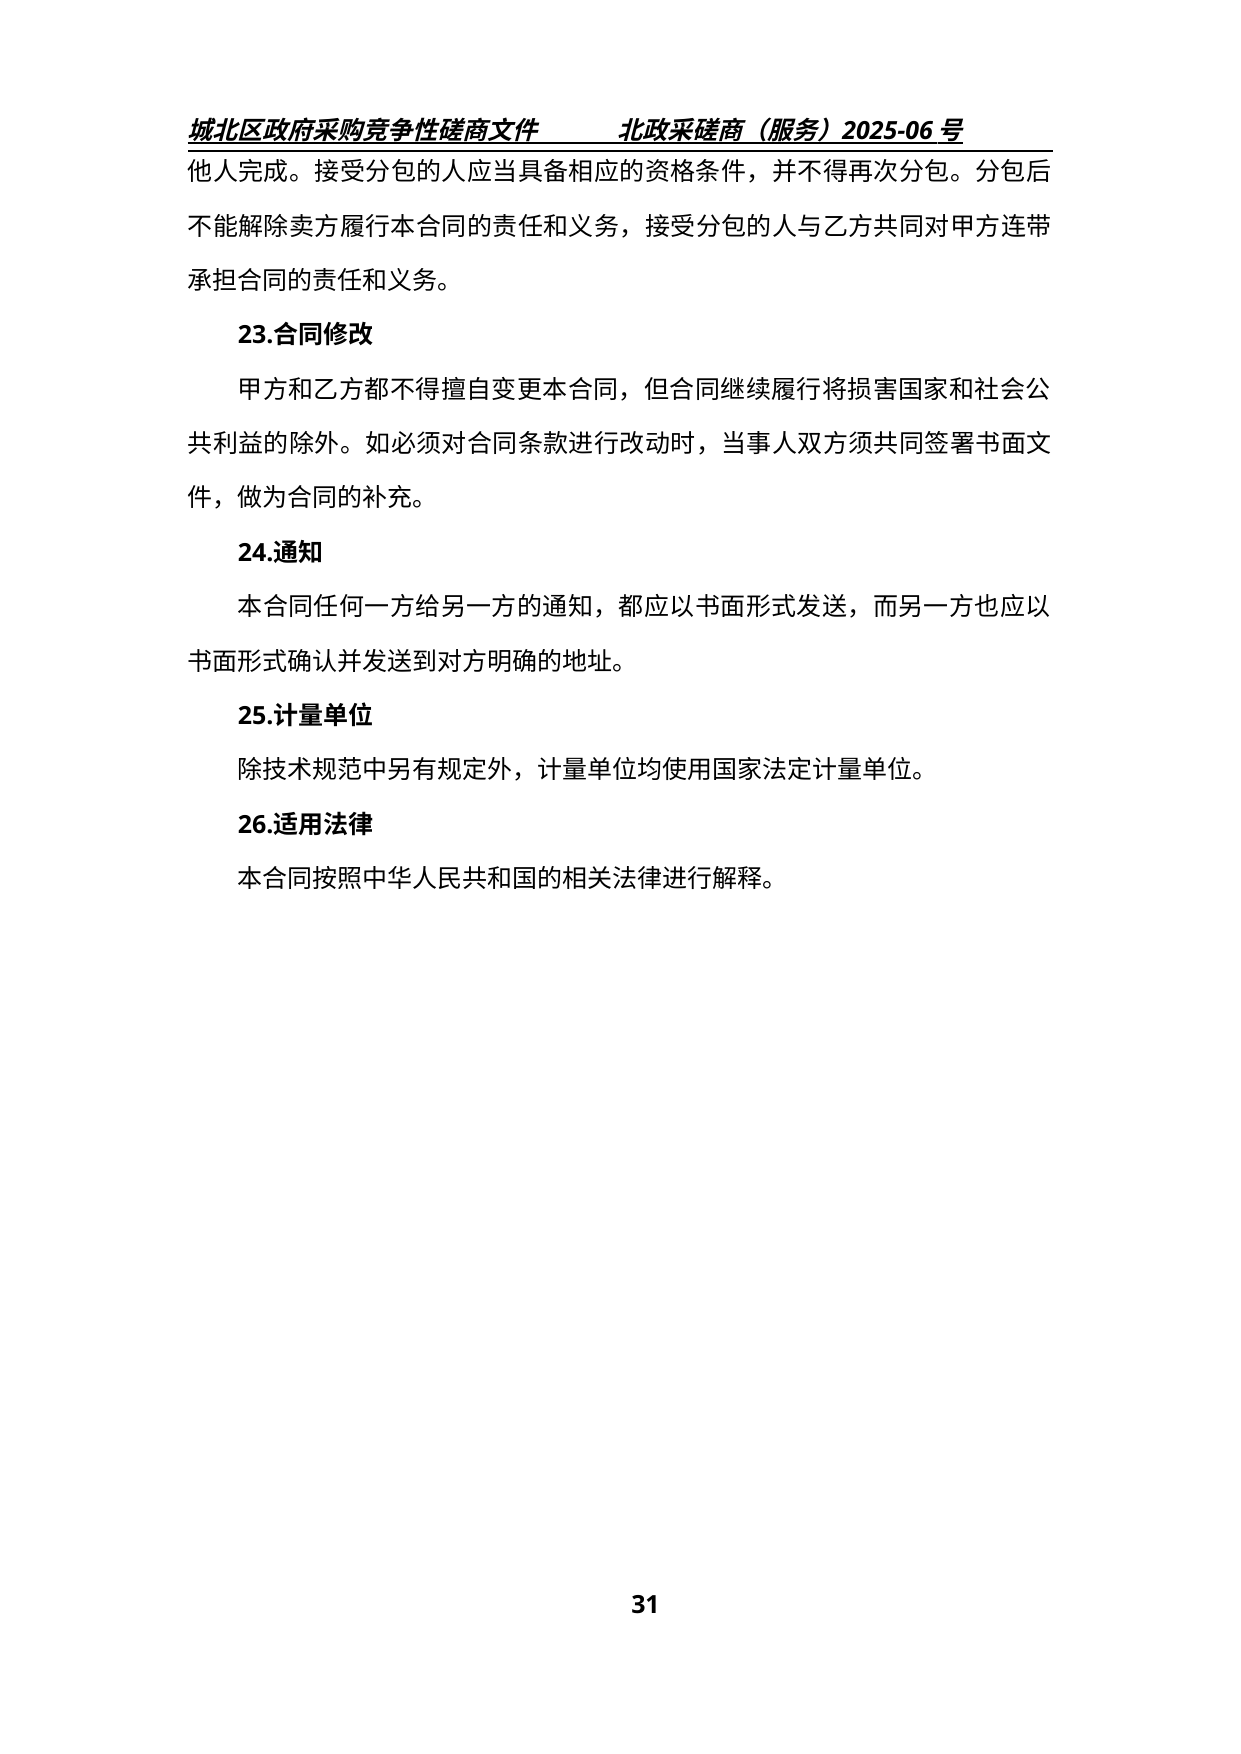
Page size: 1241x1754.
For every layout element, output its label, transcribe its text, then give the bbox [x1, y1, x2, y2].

text 除技术规范中另有规定外，计量单位均使用国家法定计量单位。 [187, 750, 1053, 786]
text 本合同按照中华人民共和国的相关法律进行解释。 [187, 858, 1053, 895]
text 本合同任何一方给另一方的通知，都应以书面形式发送，而另一方也应以书面形式确认并发送到对方明确的地址。 [187, 587, 1053, 677]
text 24.通知 [187, 532, 1053, 568]
text 25.计量单位 [187, 695, 1053, 732]
text 26.适用法律 [187, 804, 1053, 840]
text 23.合同修改 [187, 315, 1053, 351]
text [187, 152, 1053, 297]
text 甲方和乙方都不得擅自变更本合同，但合同继续履行将损害国家和社会公共利益的除外。如必须对合同条款进行改动时，当事人双方须共同签署书面文件，做为合同的补充。 [187, 369, 1053, 514]
